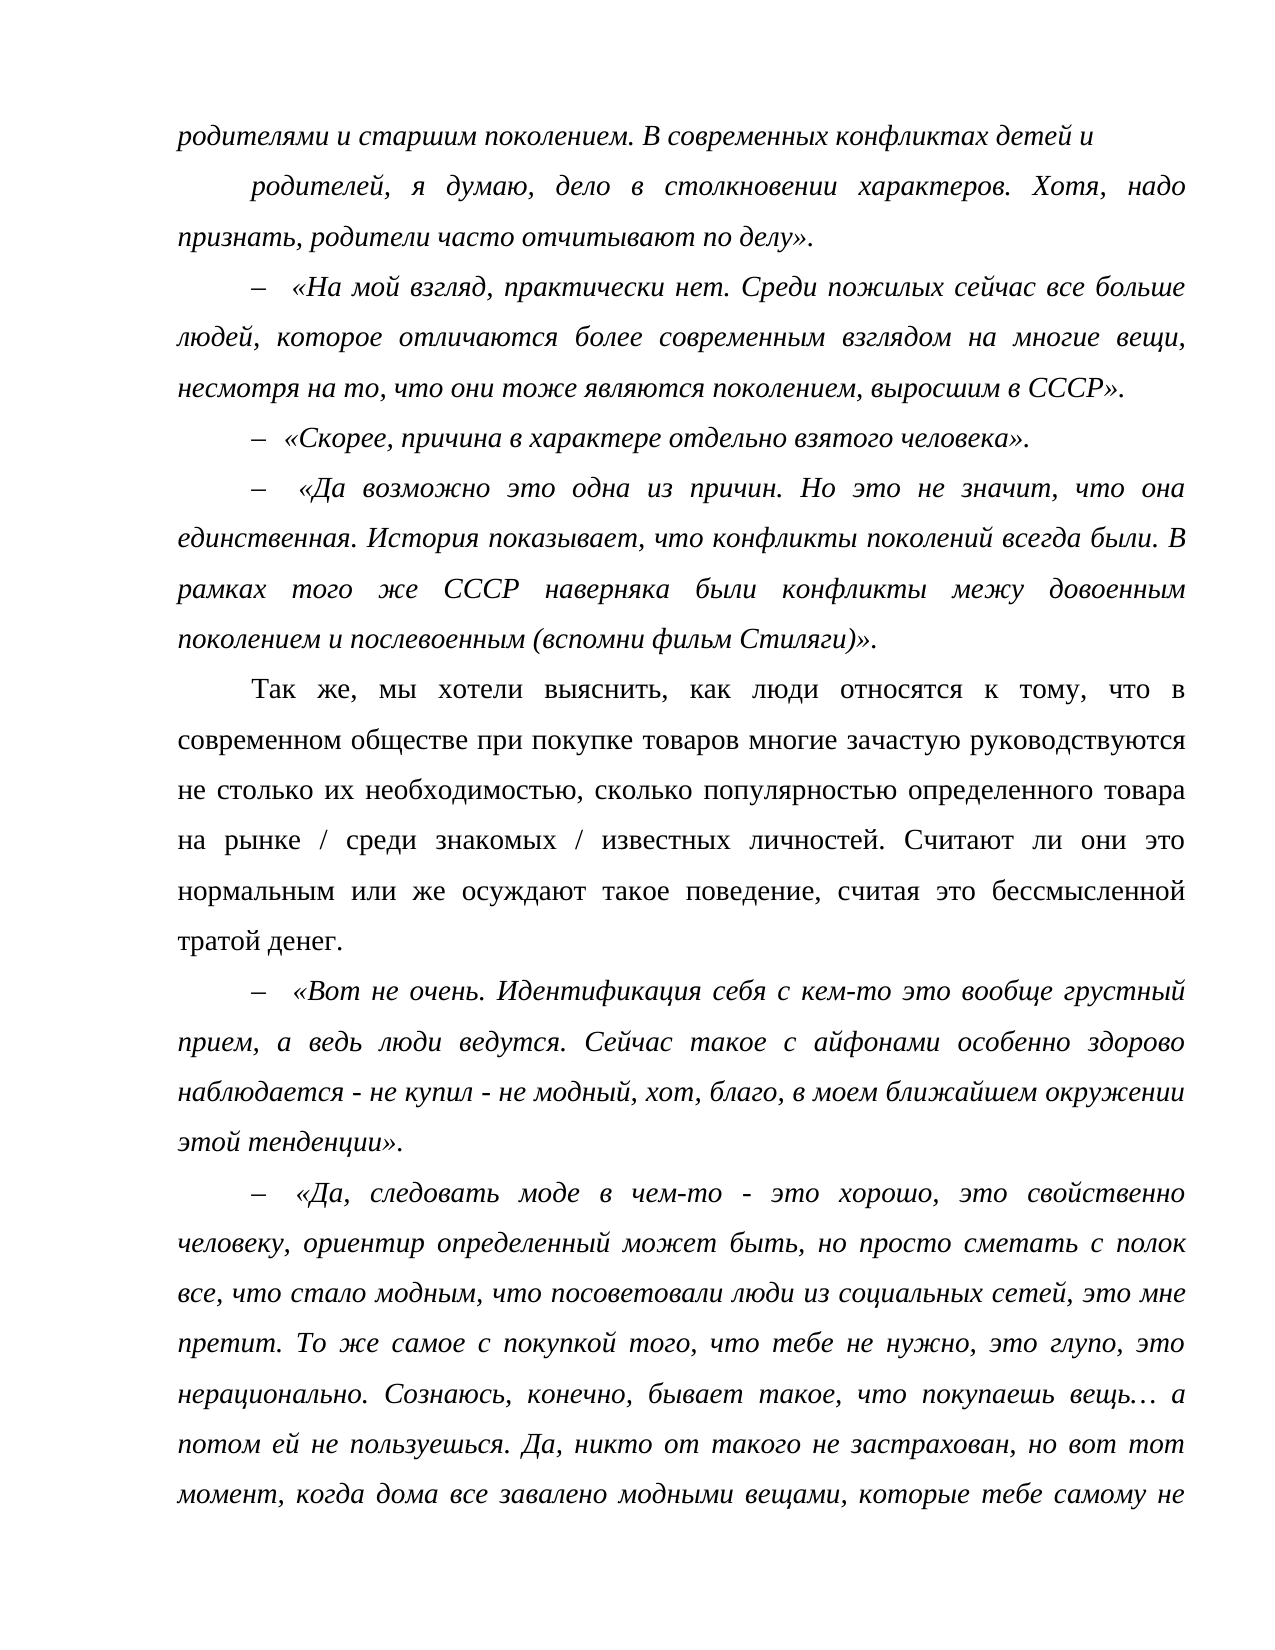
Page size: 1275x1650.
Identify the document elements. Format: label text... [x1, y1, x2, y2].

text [177, 118, 1186, 152]
text – «Скорее, причина в характере отдельно взятого человека». [177, 420, 1186, 453]
text – «На мой взгляд, практически нет. Среди пожилых сейчас все больше людей, которое отличаются более современным взглядом на многие вещи, несмотря на то, что они тоже являются поколением, выросшим в СССР». [177, 269, 1186, 403]
text – «Вот не очень. Идентификация себя с кем-то это вообще грустный прием, а ведь люди ведутся. Сейчас такое с айфонами особенно здорово наблюдается - не купил - не модный, хот, благо, в моем ближайшем окружении этой тенденции». [177, 973, 1186, 1158]
text Так же, мы хотели выяснить, как люди относятся к тому, что в современном обществе при покупке товаров многие зачастую руководствуются не столько их необходимостью, сколько популярностью определенного товара на рынке / среди знакомых / известных личностей. Считают ли они это нормальным или же осуждают такое поведение, считая это бессмысленной тратой денег. [177, 672, 1186, 957]
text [177, 1175, 1186, 1510]
text родителей, я думаю, дело в столкновении характеров. Хотя, надо признать, родители часто отчитывают по делу». [177, 168, 1186, 252]
text – «Да возможно это одна из причин. Но это не значит, что она единственная. История показывает, что конфликты поколений всегда были. В рамках того же СССР наверняка были конфликты межу довоенным поколением и послевоенным (вспомни фильм Стиляги)». [177, 470, 1186, 655]
